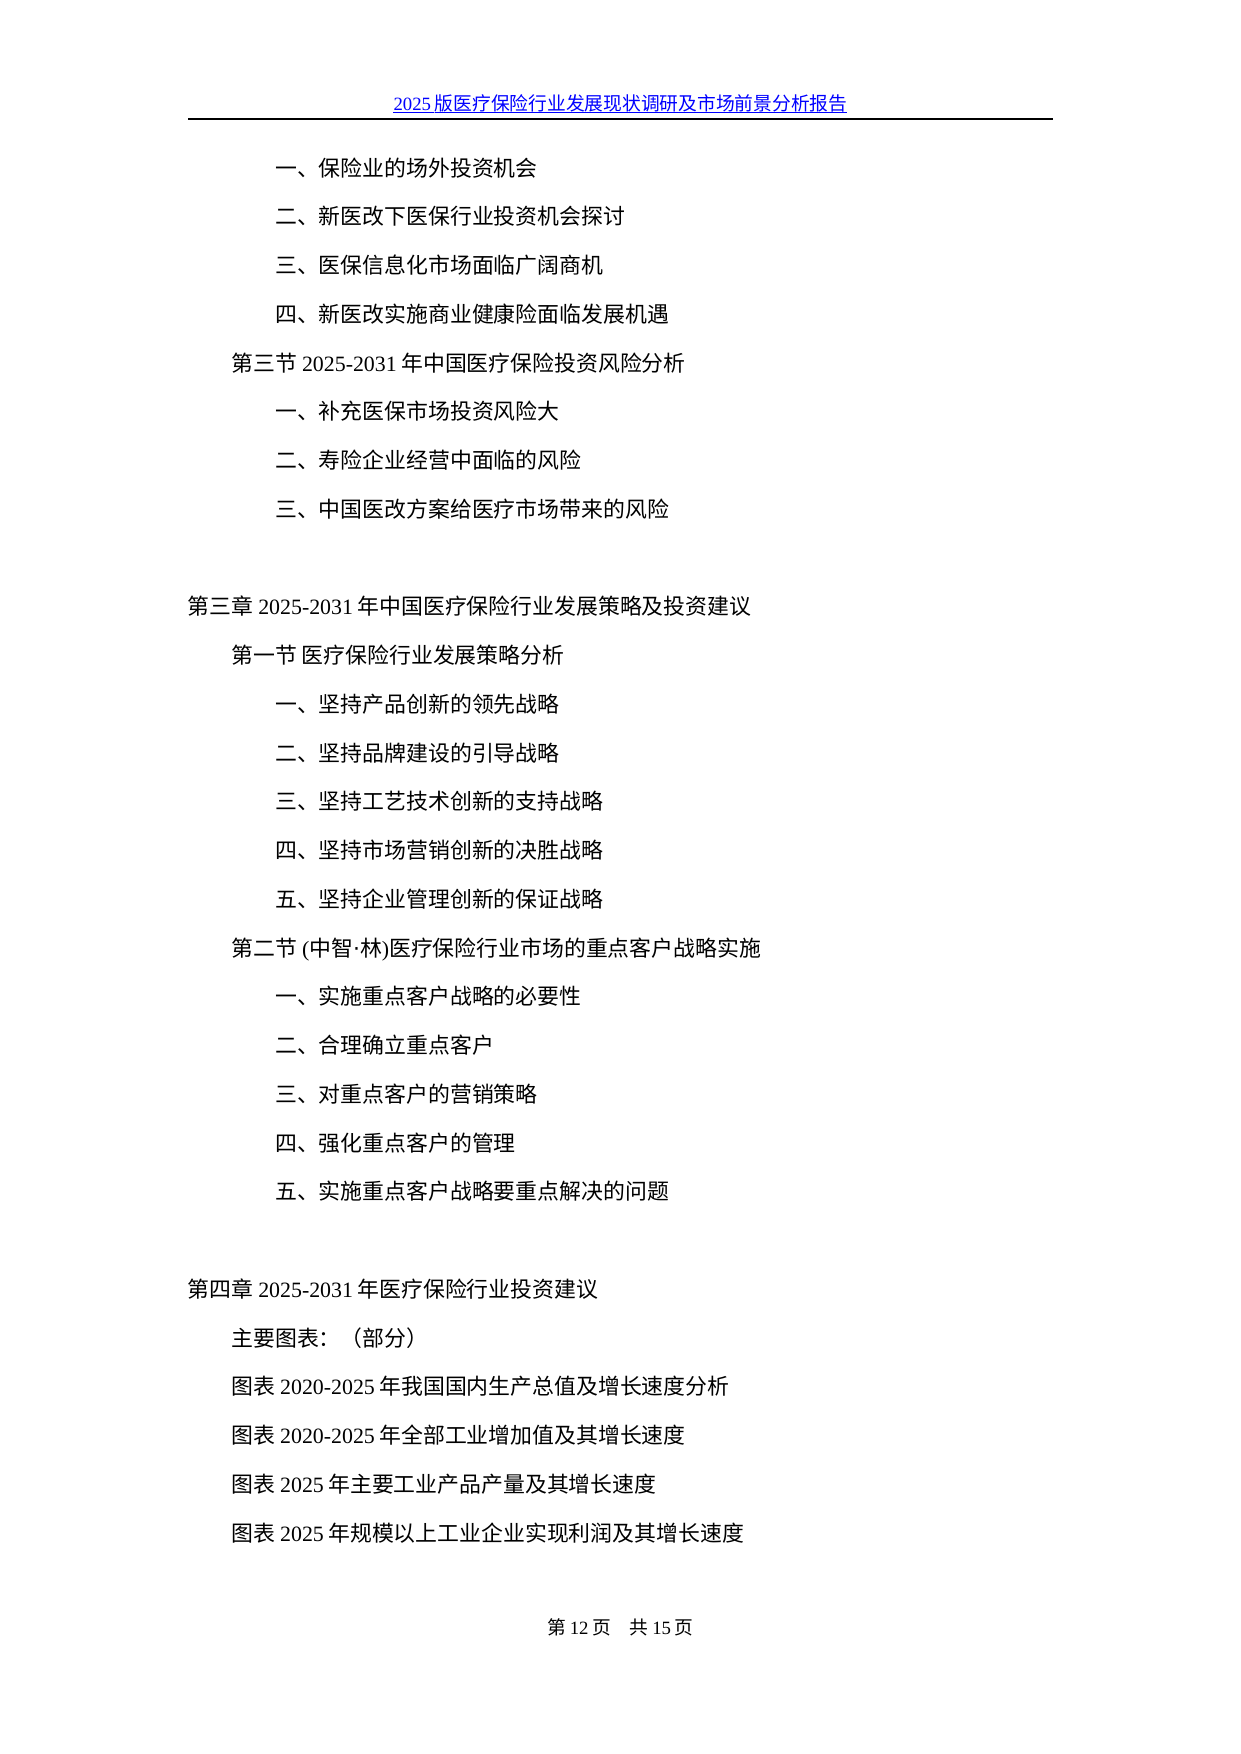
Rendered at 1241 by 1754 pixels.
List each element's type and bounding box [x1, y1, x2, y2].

text [187, 150, 1053, 1548]
